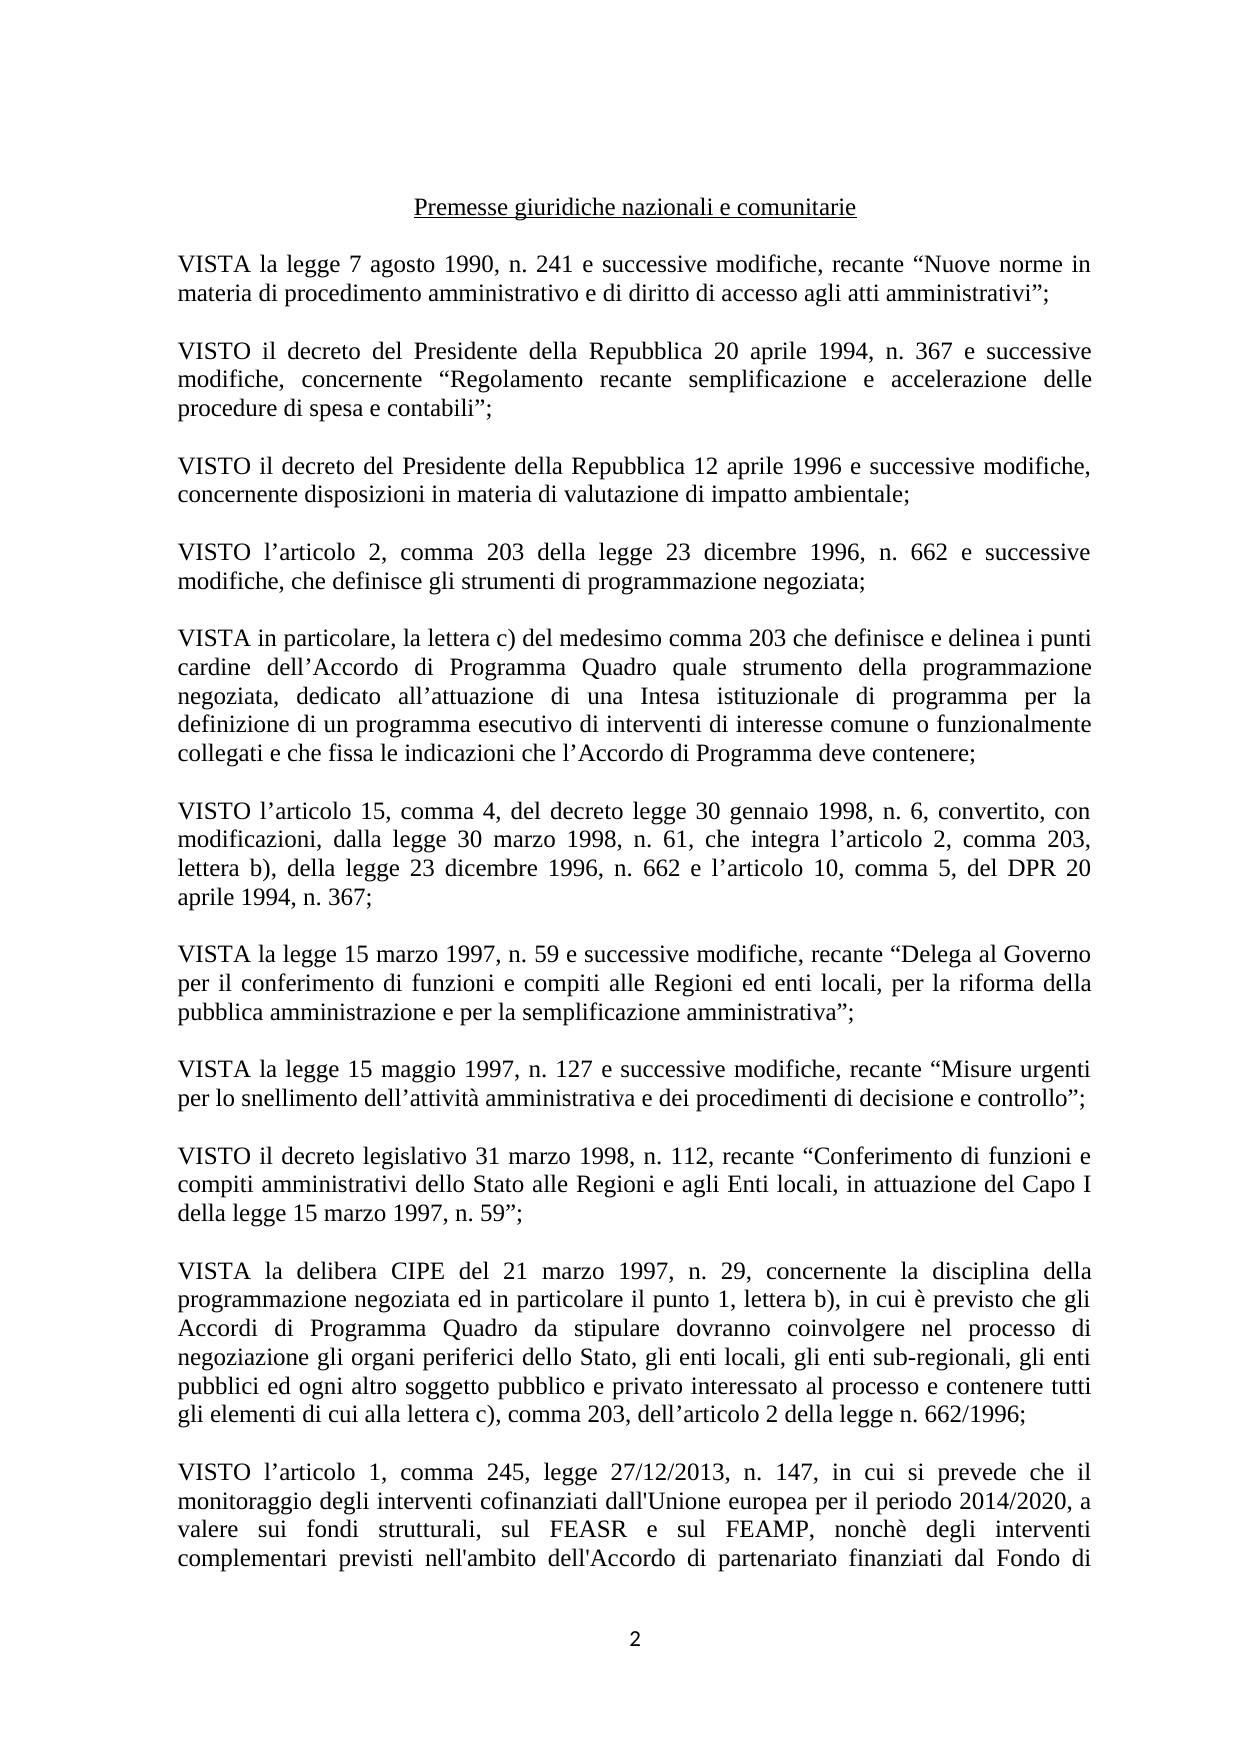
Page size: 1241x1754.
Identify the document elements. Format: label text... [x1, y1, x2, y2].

text VISTO il decreto del Presidente della Repubblica 12 aprile 1996 e successive modifiche, concernente disposizioni in materia di valutazione di impatto ambientale; [177, 451, 1092, 508]
text VISTA la delibera CIPE del 21 marzo 1997, n. 29, concernente la disciplina della programmazione negoziata ed in particolare il punto 1, lettera b), in cui è previsto che gli Accordi di Programma Quadro da stipulare dovranno coinvolgere nel processo di negoziazione gli organi periferici dello Stato, gli enti locali, gli enti sub-regionali, gli enti pubblici ed ogni altro soggetto pubblico e privato interessato al processo e contenere tutti gli elementi di cui alla lettera c), comma 203, dell’articolo 2 della legge n. 662/1996; [177, 1256, 1092, 1428]
text VISTA la legge 7 agosto 1990, n. 241 e successive modifiche, recante “Nuove norme in materia di procedimento amministrativo e di diritto di accesso agli atti amministrativi”; [177, 249, 1092, 307]
text VISTO l’articolo 2, comma 203 della legge 23 dicembre 1996, n. 662 e successive modifiche, che definisce gli strumenti di programmazione negoziata; [177, 537, 1092, 594]
text VISTO il decreto del Presidente della Repubblica 20 aprile 1994, n. 367 e successive modifiche, concernente “Regolamento recante semplificazione e accelerazione delle procedure di spesa e contabili”; [177, 336, 1092, 422]
text VISTO il decreto legislativo 31 marzo 1998, n. 112, recante “Conferimento di funzioni e compiti amministrativi dello Stato alle Regioni e agli Enti locali, in attuazione del Capo I della legge 15 marzo 1997, n. 59”; [177, 1141, 1092, 1227]
text VISTA la legge 15 maggio 1997, n. 127 e successive modifiche, recante “Misure urgenti per lo snellimento dell’attività amministrativa e dei procedimenti di decisione e controllo”; [177, 1054, 1092, 1112]
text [177, 1457, 1092, 1572]
text VISTO l’articolo 15, comma 4, del decreto legge 30 gennaio 1998, n. 6, convertito, con modificazioni, dalla legge 30 marzo 1998, n. 61, che integra l’articolo 2, comma 203, lettera b), della legge 23 dicembre 1996, n. 662 e l’articolo 10, comma 5, del DPR 20 aprile 1994, n. 367; [177, 796, 1092, 911]
text VISTA in particolare, la lettera c) del medesimo comma 203 che definisce e delinea i punti cardine dell’Accordo di Programma Quadro quale strumento della programmazione negoziata, dedicato all’attuazione di una Intesa istituzionale di programma per la definizione di un programma esecutivo di interventi di interesse comune o funzionalmente collegati e che fissa le indicazioni che l’Accordo di Programma deve contenere; [177, 623, 1092, 767]
text Premesse giuridiche nazionali e comunitarie [177, 192, 1092, 221]
text VISTA la legge 15 marzo 1997, n. 59 e successive modifiche, recante “Delega al Governo per il conferimento di funzioni e compiti alle Regioni ed enti locali, per la riforma della pubblica amministrazione e per la semplificazione amministrativa”; [177, 939, 1092, 1026]
